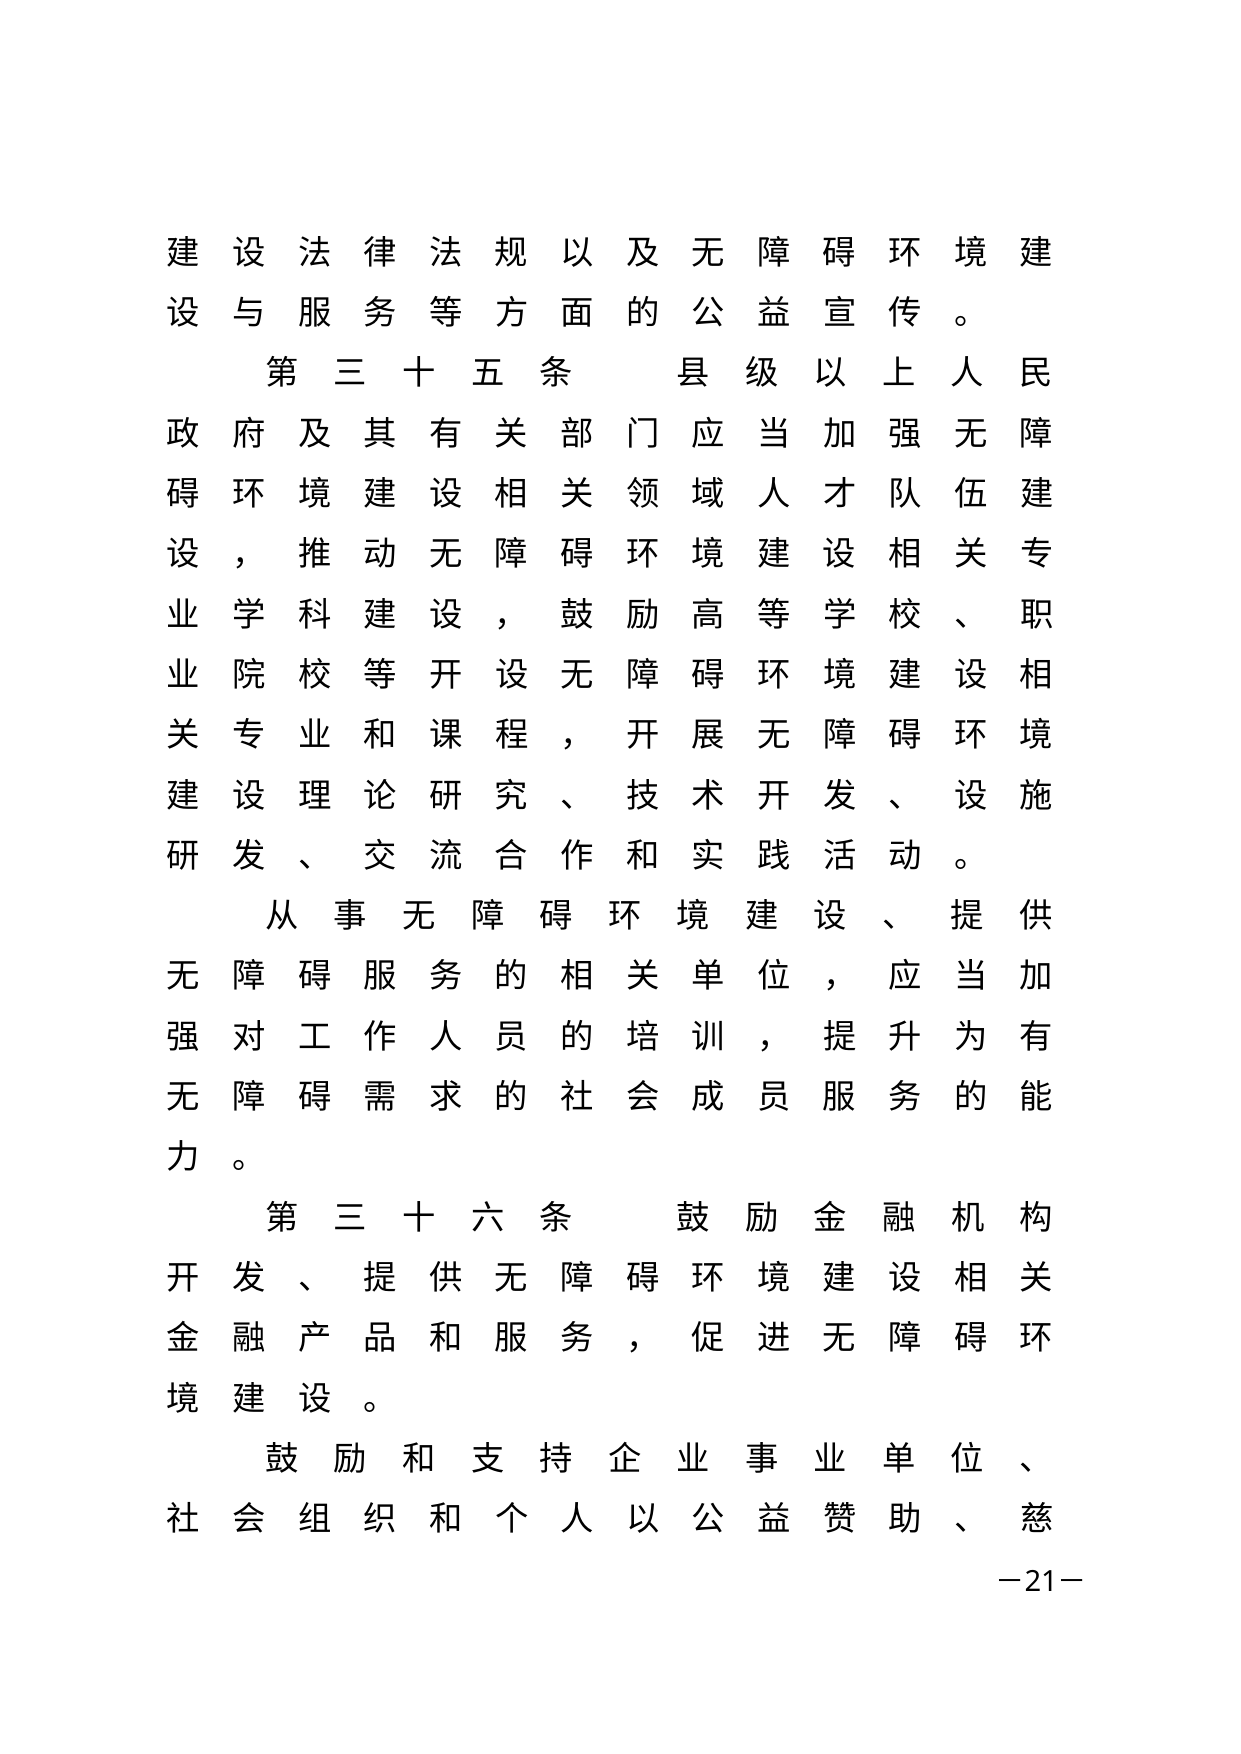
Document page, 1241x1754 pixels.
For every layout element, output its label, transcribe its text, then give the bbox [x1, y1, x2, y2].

text 第三十五条 县级以上人民政府及其有关部门应当加强无障碍环境建设相关领域人才队伍建设，推动无障碍环境建设相关专业学科建设，鼓励高等学校、职业院校等开设无障碍环境建设相关专业和课程，开展无障碍环境建设理论研究、技术开发、设施研发、交流合作和实践活动。 [167, 340, 1085, 883]
text 从事无障碍环境建设、提供无障碍服务的相关单位，应当加强对工作人员的培训，提升为有无障碍需求的社会成员服务的能力。 [167, 883, 1085, 1184]
text 第三十六条 鼓励金融机构开发、提供无障碍环境建设相关金融产品和服务，促进无障碍环境建设。 [167, 1184, 1085, 1426]
text 报刊、广播、电视、互联网等媒体应当积极开展无障碍环境建设法律法规以及无障碍环境建设与服务等方面的公益宣传。 [167, 219, 1085, 340]
text 鼓励和支持企业事业单位、社会组织和个人以公益赞助、慈善捐赠等方式，参与无障碍环境建设。 [167, 1426, 1085, 1546]
